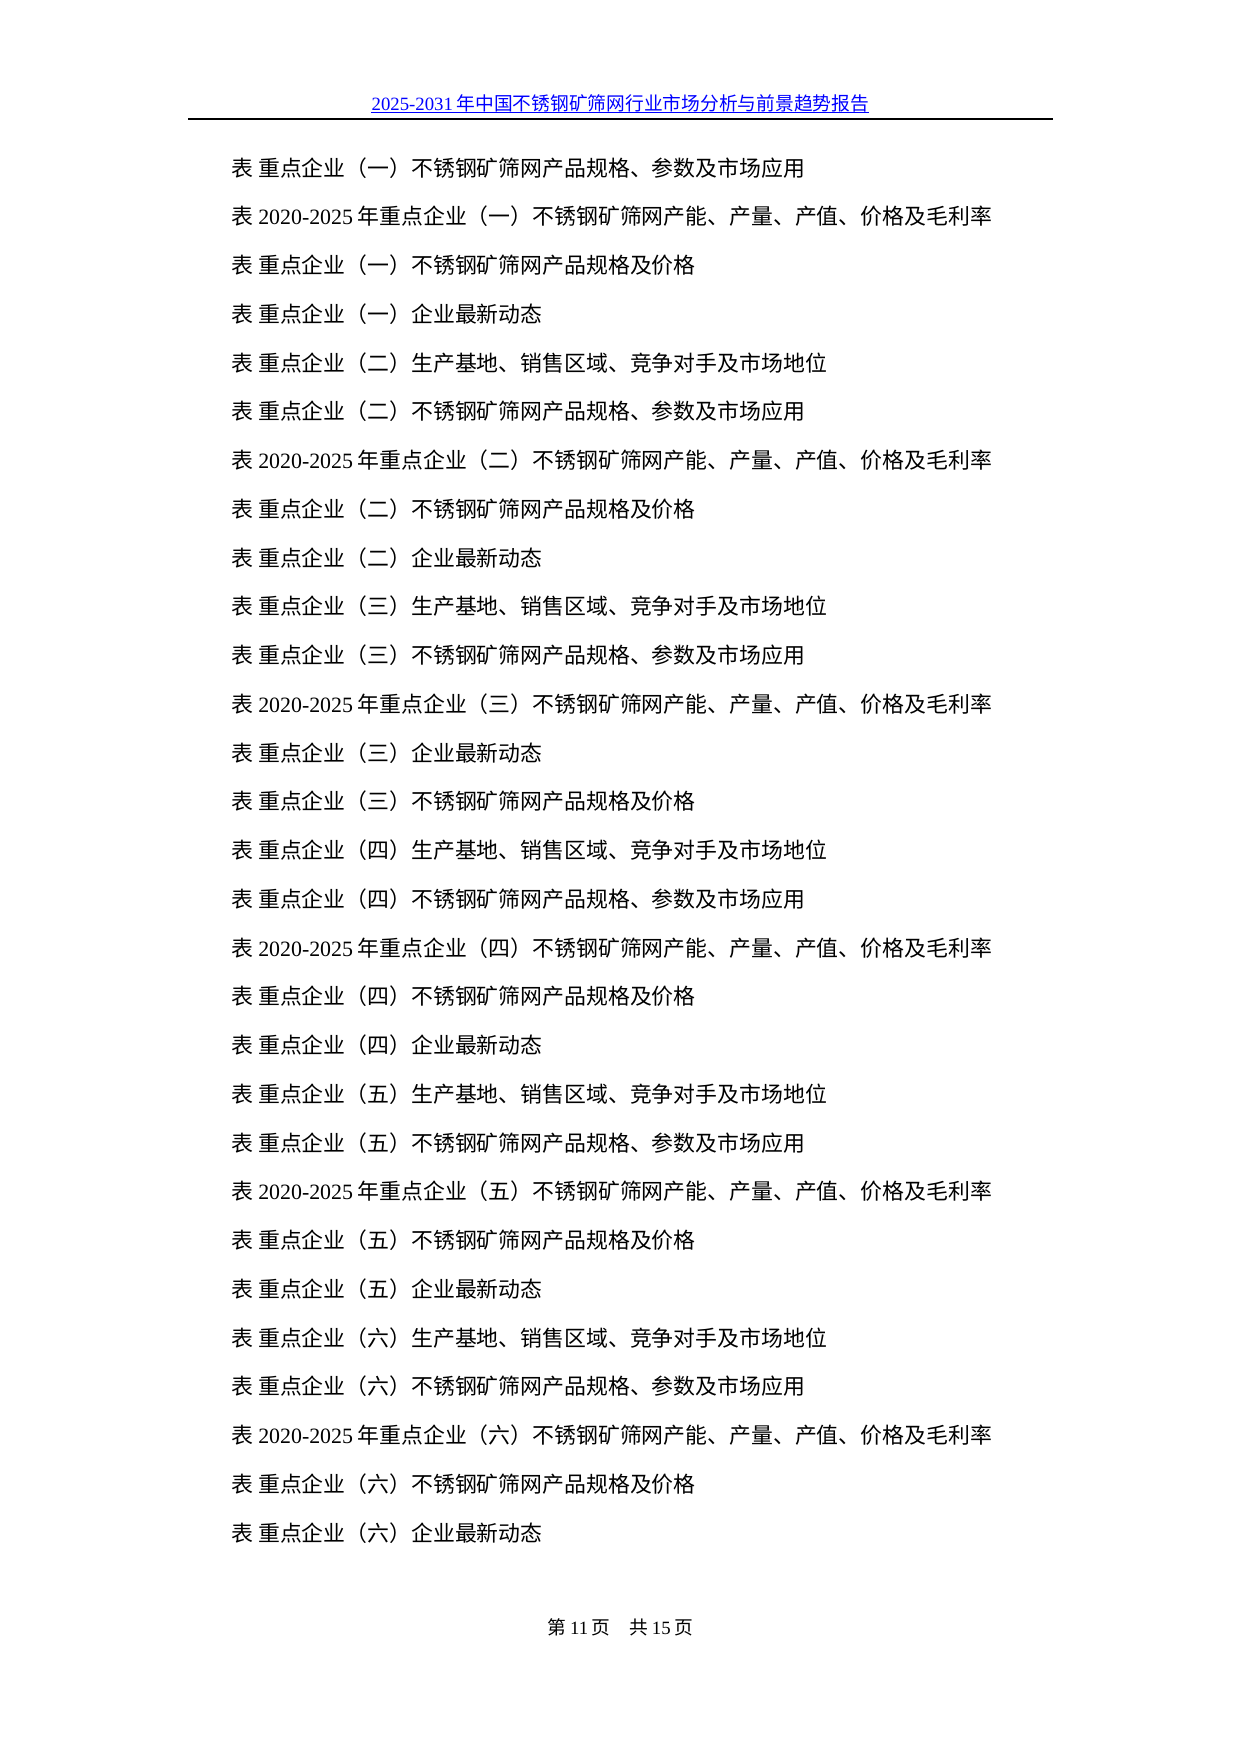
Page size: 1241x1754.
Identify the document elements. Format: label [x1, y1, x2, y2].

text [187, 150, 1053, 1548]
